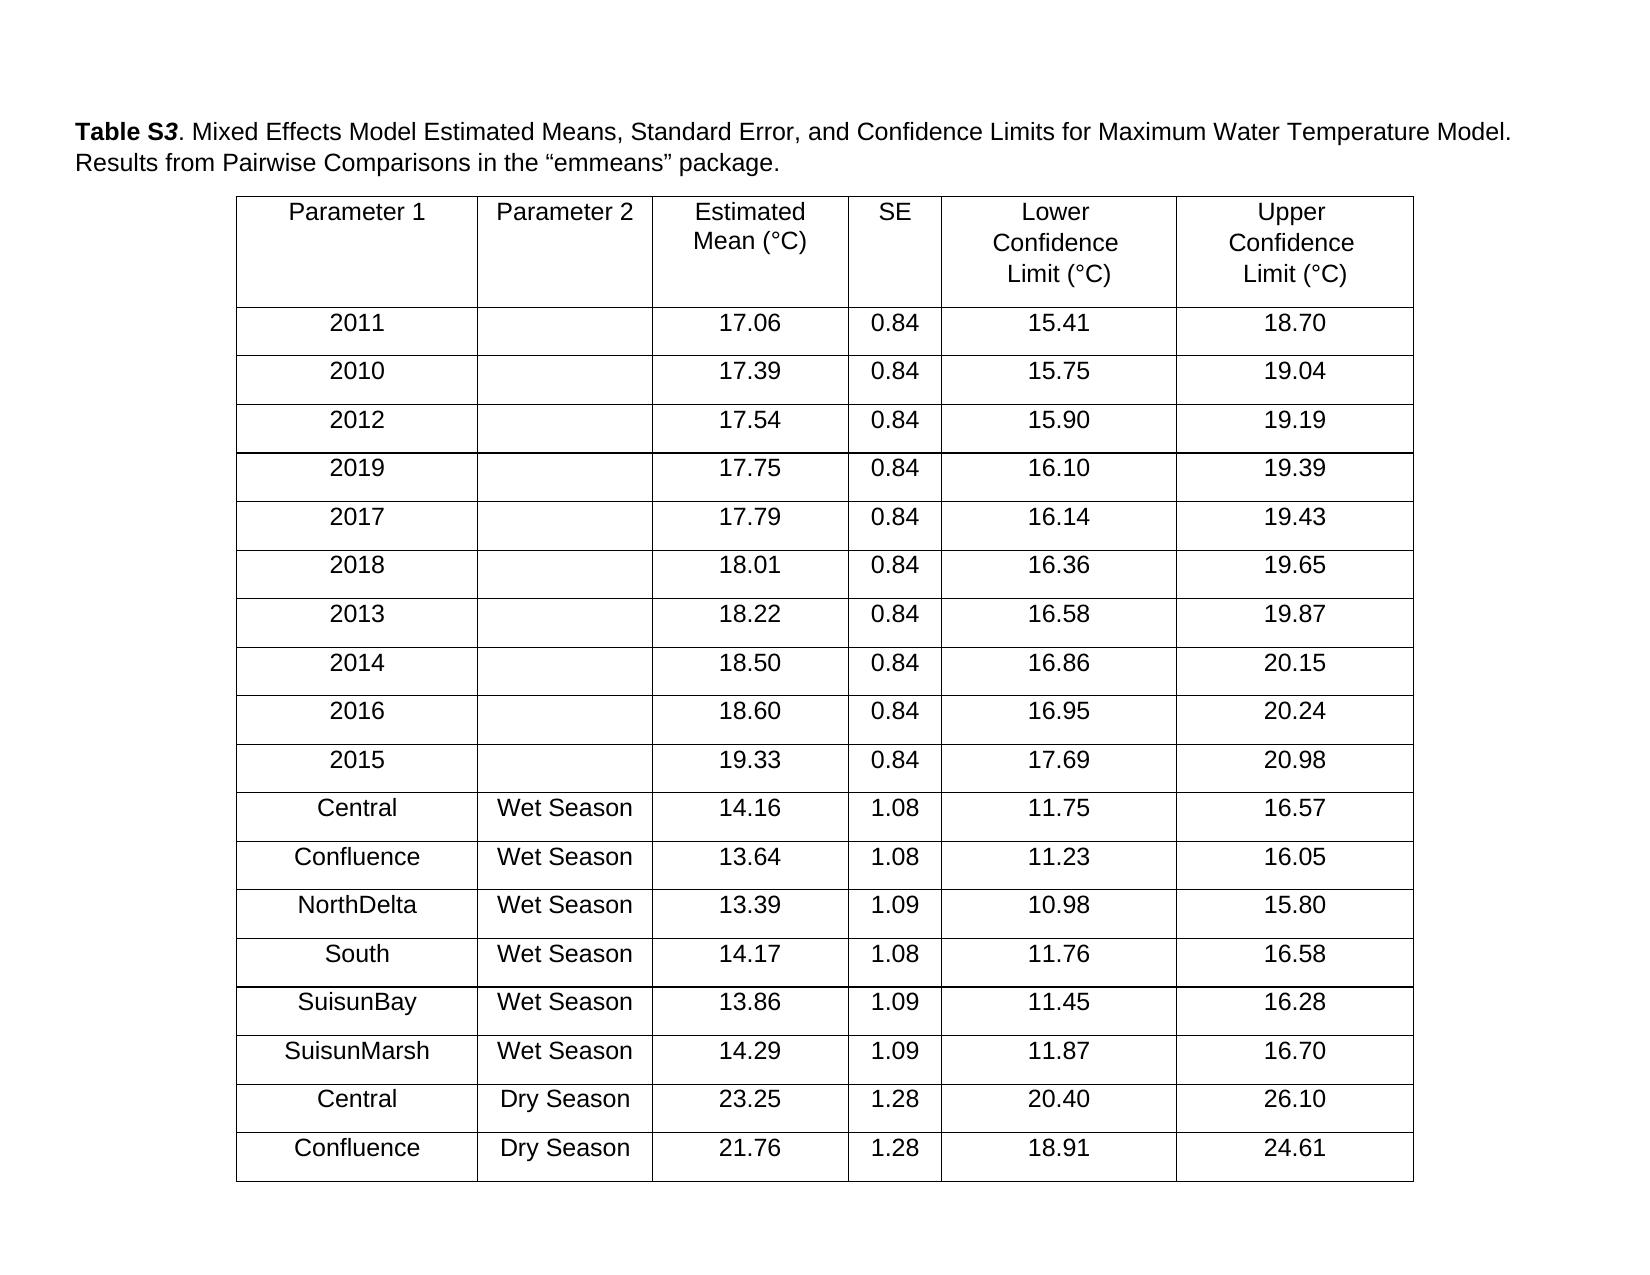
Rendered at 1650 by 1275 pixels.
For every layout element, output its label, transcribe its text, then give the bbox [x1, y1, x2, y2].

table_cell 0.84 [849, 502, 941, 549]
table_cell 17.39 [653, 356, 848, 404]
table_cell 11.45 [942, 988, 1176, 1035]
table_cell 19.43 [1177, 502, 1413, 549]
table_cell SuisunMarsh [237, 1036, 477, 1083]
table_cell 16.58 [1177, 939, 1413, 986]
table_cell 0.84 [849, 356, 941, 404]
table_header Upper Confidence Limit (°C) [1177, 197, 1413, 307]
table_cell 16.57 [1177, 793, 1413, 841]
table_cell [478, 405, 652, 452]
table_cell Dry Season [478, 1085, 652, 1132]
table_cell 1.08 [849, 842, 941, 889]
table_cell 16.86 [942, 648, 1176, 695]
table_header Parameter 2 [478, 197, 652, 307]
table_cell 1.08 [849, 939, 941, 986]
table_cell 13.86 [653, 988, 848, 1035]
table_cell [478, 599, 652, 647]
table_cell [478, 696, 652, 744]
table_cell 17.06 [653, 308, 848, 355]
table_cell 11.23 [942, 842, 1176, 889]
table_cell 0.84 [849, 696, 941, 744]
table_header Estimated Mean (°C) [653, 197, 848, 307]
table_cell 17.75 [653, 454, 848, 501]
table_cell 2016 [237, 696, 477, 744]
table_cell 2010 [237, 356, 477, 404]
table_cell 20.40 [942, 1085, 1176, 1132]
table_cell 20.15 [1177, 648, 1413, 695]
table_cell 23.25 [653, 1085, 848, 1132]
table_cell 2019 [237, 454, 477, 501]
table_cell 17.54 [653, 405, 848, 452]
table_cell 18.22 [653, 599, 848, 647]
table_cell 11.76 [942, 939, 1176, 986]
table_cell 19.19 [1177, 405, 1413, 452]
table_cell 0.84 [849, 648, 941, 695]
table_cell [478, 551, 652, 598]
table_cell NorthDelta [237, 890, 477, 938]
table_cell Wet Season [478, 939, 652, 986]
table_cell 2017 [237, 502, 477, 549]
table_cell 0.84 [849, 405, 941, 452]
table_cell 19.87 [1177, 599, 1413, 647]
table_cell 13.64 [653, 842, 848, 889]
table_cell 1.09 [849, 1036, 941, 1083]
table_cell Wet Season [478, 1036, 652, 1083]
table_cell [478, 356, 652, 404]
table_cell 18.70 [1177, 308, 1413, 355]
table_cell Dry Season [478, 1133, 652, 1181]
table_cell 15.41 [942, 308, 1176, 355]
table_cell 11.87 [942, 1036, 1176, 1083]
table_cell Confluence [237, 842, 477, 889]
table_cell 2015 [237, 745, 477, 792]
table_cell 0.84 [849, 308, 941, 355]
table_cell 18.91 [942, 1133, 1176, 1181]
table_cell 17.79 [653, 502, 848, 549]
table_cell 19.65 [1177, 551, 1413, 598]
table_cell 1.08 [849, 793, 941, 841]
table_header Lower Confidence Limit (°C) [942, 197, 1176, 307]
table_cell 20.98 [1177, 745, 1413, 792]
table_cell 16.28 [1177, 988, 1413, 1035]
table_cell 18.60 [653, 696, 848, 744]
table_cell 14.17 [653, 939, 848, 986]
table_cell 1.09 [849, 890, 941, 938]
table_cell Wet Season [478, 842, 652, 889]
table_cell 16.05 [1177, 842, 1413, 889]
table_cell [478, 745, 652, 792]
table_cell [478, 454, 652, 501]
table_cell Confluence [237, 1133, 477, 1181]
table_cell SuisunBay [237, 988, 477, 1035]
table_cell Central [237, 793, 477, 841]
table_cell [478, 308, 652, 355]
table_cell 16.36 [942, 551, 1176, 598]
table_cell 16.58 [942, 599, 1176, 647]
table_cell 19.39 [1177, 454, 1413, 501]
table_cell Wet Season [478, 793, 652, 841]
table_cell 16.10 [942, 454, 1176, 501]
table_cell 18.50 [653, 648, 848, 695]
table_cell 11.75 [942, 793, 1176, 841]
text Table S3. Mixed Effects Model Estimated Means, Standard Error, and Confidence Limits for Maximum Water Temperature Model. Results from Pairwise Comparisons in the “emmeans” package. [75, 117, 1575, 177]
table_cell South [237, 939, 477, 986]
table_cell 19.33 [653, 745, 848, 792]
table_cell 2014 [237, 648, 477, 695]
table_cell 20.24 [1177, 696, 1413, 744]
table_cell 16.14 [942, 502, 1176, 549]
table_cell Wet Season [478, 890, 652, 938]
table_header Parameter 1 [237, 197, 477, 307]
table_cell 1.28 [849, 1085, 941, 1132]
table_cell 18.01 [653, 551, 848, 598]
table_cell 0.84 [849, 599, 941, 647]
table_cell 0.84 [849, 745, 941, 792]
table_cell 19.04 [1177, 356, 1413, 404]
table_cell 2013 [237, 599, 477, 647]
table_cell 15.90 [942, 405, 1176, 452]
table_cell 10.98 [942, 890, 1176, 938]
table_cell 0.84 [849, 454, 941, 501]
table_cell Central [237, 1085, 477, 1132]
table_cell 13.39 [653, 890, 848, 938]
table_cell 17.69 [942, 745, 1176, 792]
table_cell [478, 648, 652, 695]
table_cell 15.75 [942, 356, 1176, 404]
table_cell Wet Season [478, 988, 652, 1035]
table_cell 2011 [237, 308, 477, 355]
table_cell 0.84 [849, 551, 941, 598]
table_cell [478, 502, 652, 549]
table_cell 1.28 [849, 1133, 941, 1181]
table_cell 16.95 [942, 696, 1176, 744]
table_cell 14.29 [653, 1036, 848, 1083]
table_cell 2018 [237, 551, 477, 598]
table_cell 1.09 [849, 988, 941, 1035]
table_cell 16.70 [1177, 1036, 1413, 1083]
table_cell 14.16 [653, 793, 848, 841]
table_cell 24.61 [1177, 1133, 1413, 1181]
table_header SE [849, 197, 941, 307]
table_cell 21.76 [653, 1133, 848, 1181]
table_cell 15.80 [1177, 890, 1413, 938]
table_cell 26.10 [1177, 1085, 1413, 1132]
table_cell 2012 [237, 405, 477, 452]
